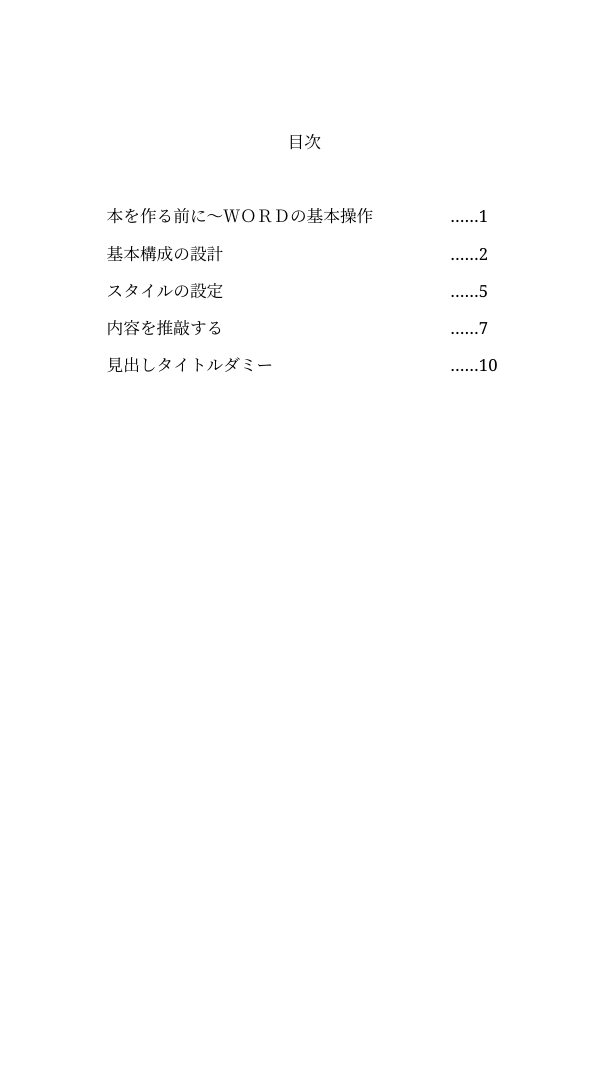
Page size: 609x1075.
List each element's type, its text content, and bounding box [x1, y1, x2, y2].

text 見出しタイトルダミー ……10 [106, 346, 502, 383]
text 基本構成の設計 ……2 [106, 234, 502, 271]
text スタイルの設定 ……5 [106, 271, 502, 309]
text 目次 [106, 123, 502, 160]
text 本を作る前に～ＷＯＲＤの基本操作 ……1 [106, 197, 502, 234]
text 内容を推敲する ……7 [106, 309, 502, 346]
